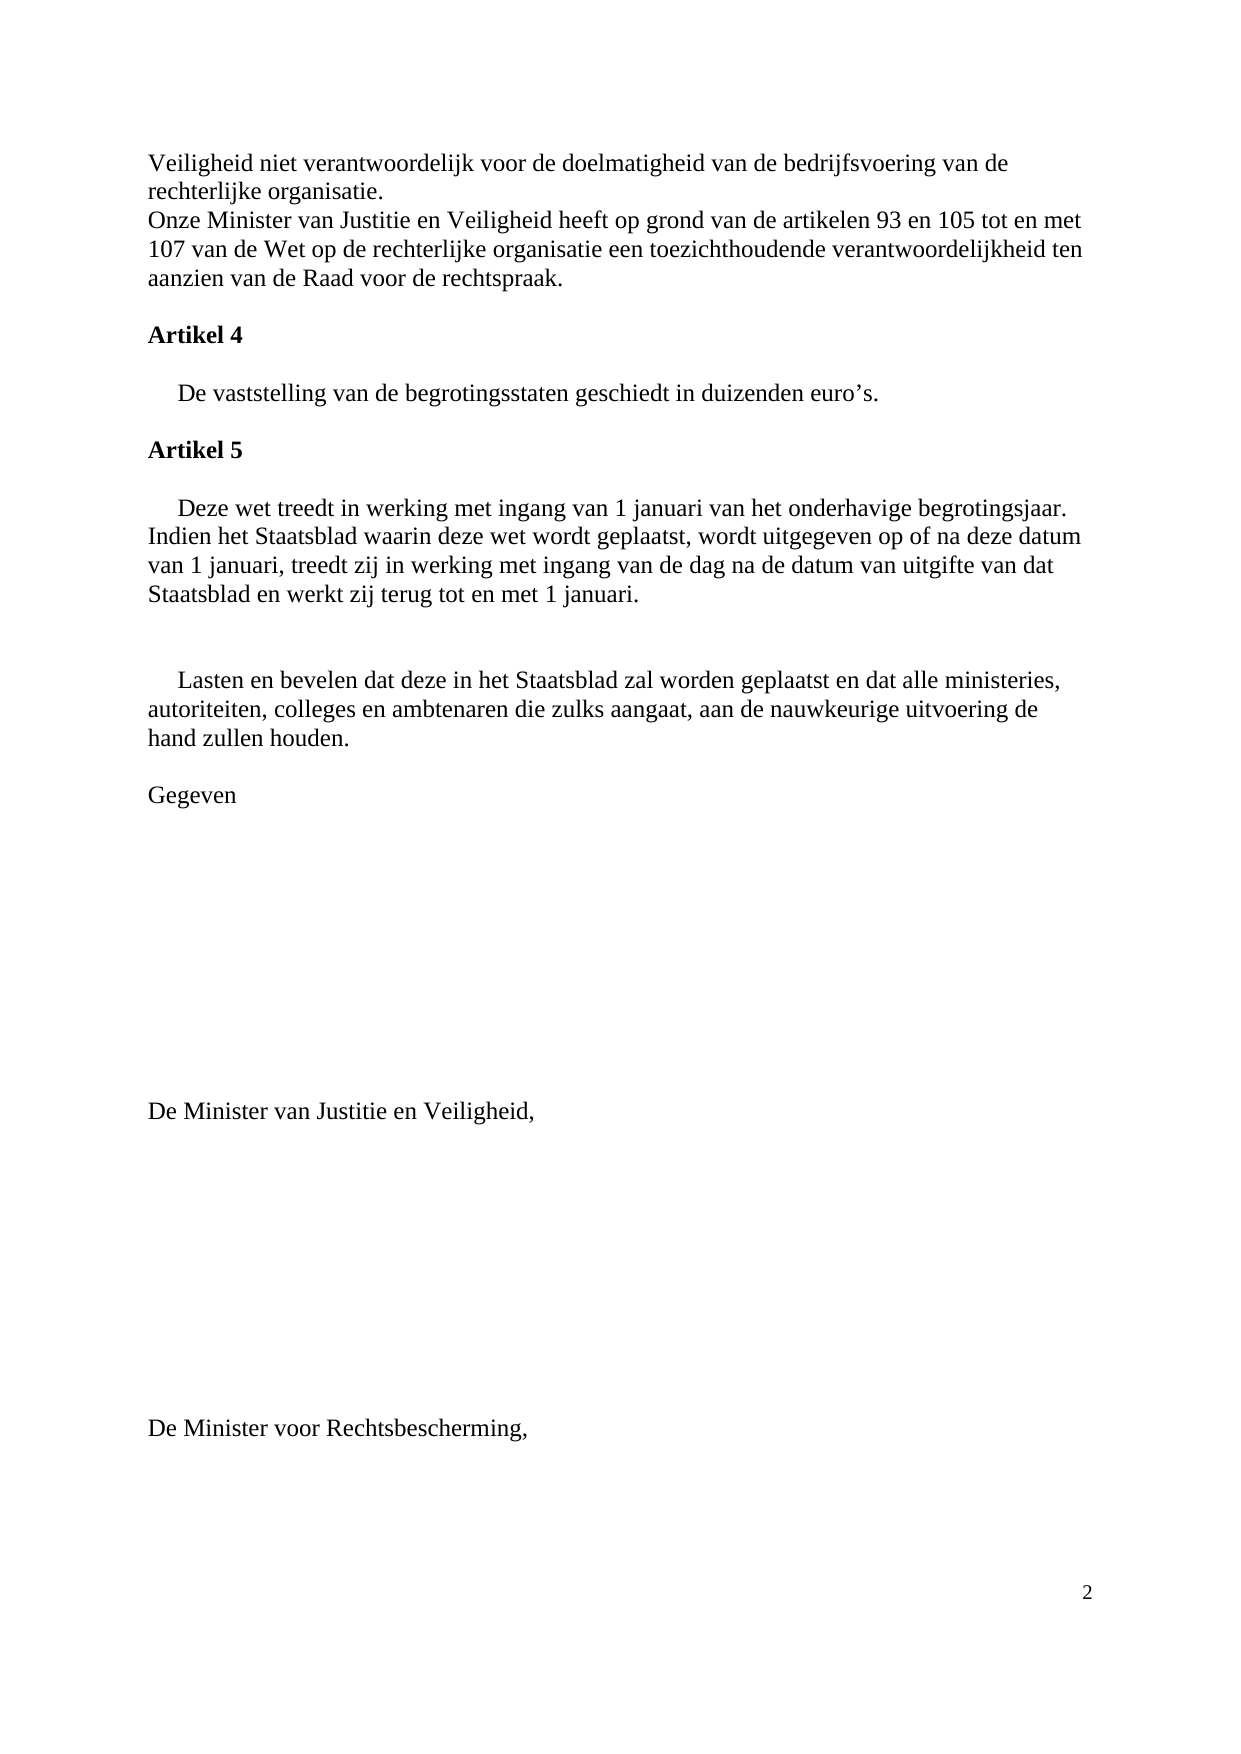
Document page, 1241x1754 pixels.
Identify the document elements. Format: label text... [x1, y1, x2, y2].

text Gegeven [148, 780, 1093, 809]
text Onze Minister van Justitie en Veiligheid heeft op grond van de artikelen 93 en 105 tot en met 107 van de Wet op de rechterlijke organisatie een toezichthoudende verantwoordelijkheid ten aanzien van de Raad voor de rechtspraak. [148, 205, 1093, 291]
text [148, 148, 1093, 205]
text De Minister van Justitie en Veiligheid, [148, 1096, 1093, 1125]
text Artikel 5 [148, 435, 1093, 464]
text De Minister voor Rechtsbescherming, [148, 1413, 1093, 1441]
text Deze wet treedt in werking met ingang van 1 januari van het onderhavige begrotingsjaar. Indien het Staatsblad waarin deze wet wordt geplaatst, wordt uitgegeven op of na deze datum van 1 januari, treedt zij in werking met ingang van de dag na de datum van uitgifte van dat Staatsblad en werkt zij terug tot en met 1 januari. [148, 493, 1093, 608]
text Lasten en bevelen dat deze in het Staatsblad zal worden geplaatst en dat alle ministeries, autoriteiten, colleges en ambtenaren die zulks aangaat, aan de nauwkeurige uitvoering de hand zullen houden. [148, 665, 1093, 751]
text De vaststelling van de begrotingsstaten geschiedt in duizenden euro’s. [148, 378, 1093, 406]
text Artikel 4 [148, 320, 1093, 349]
